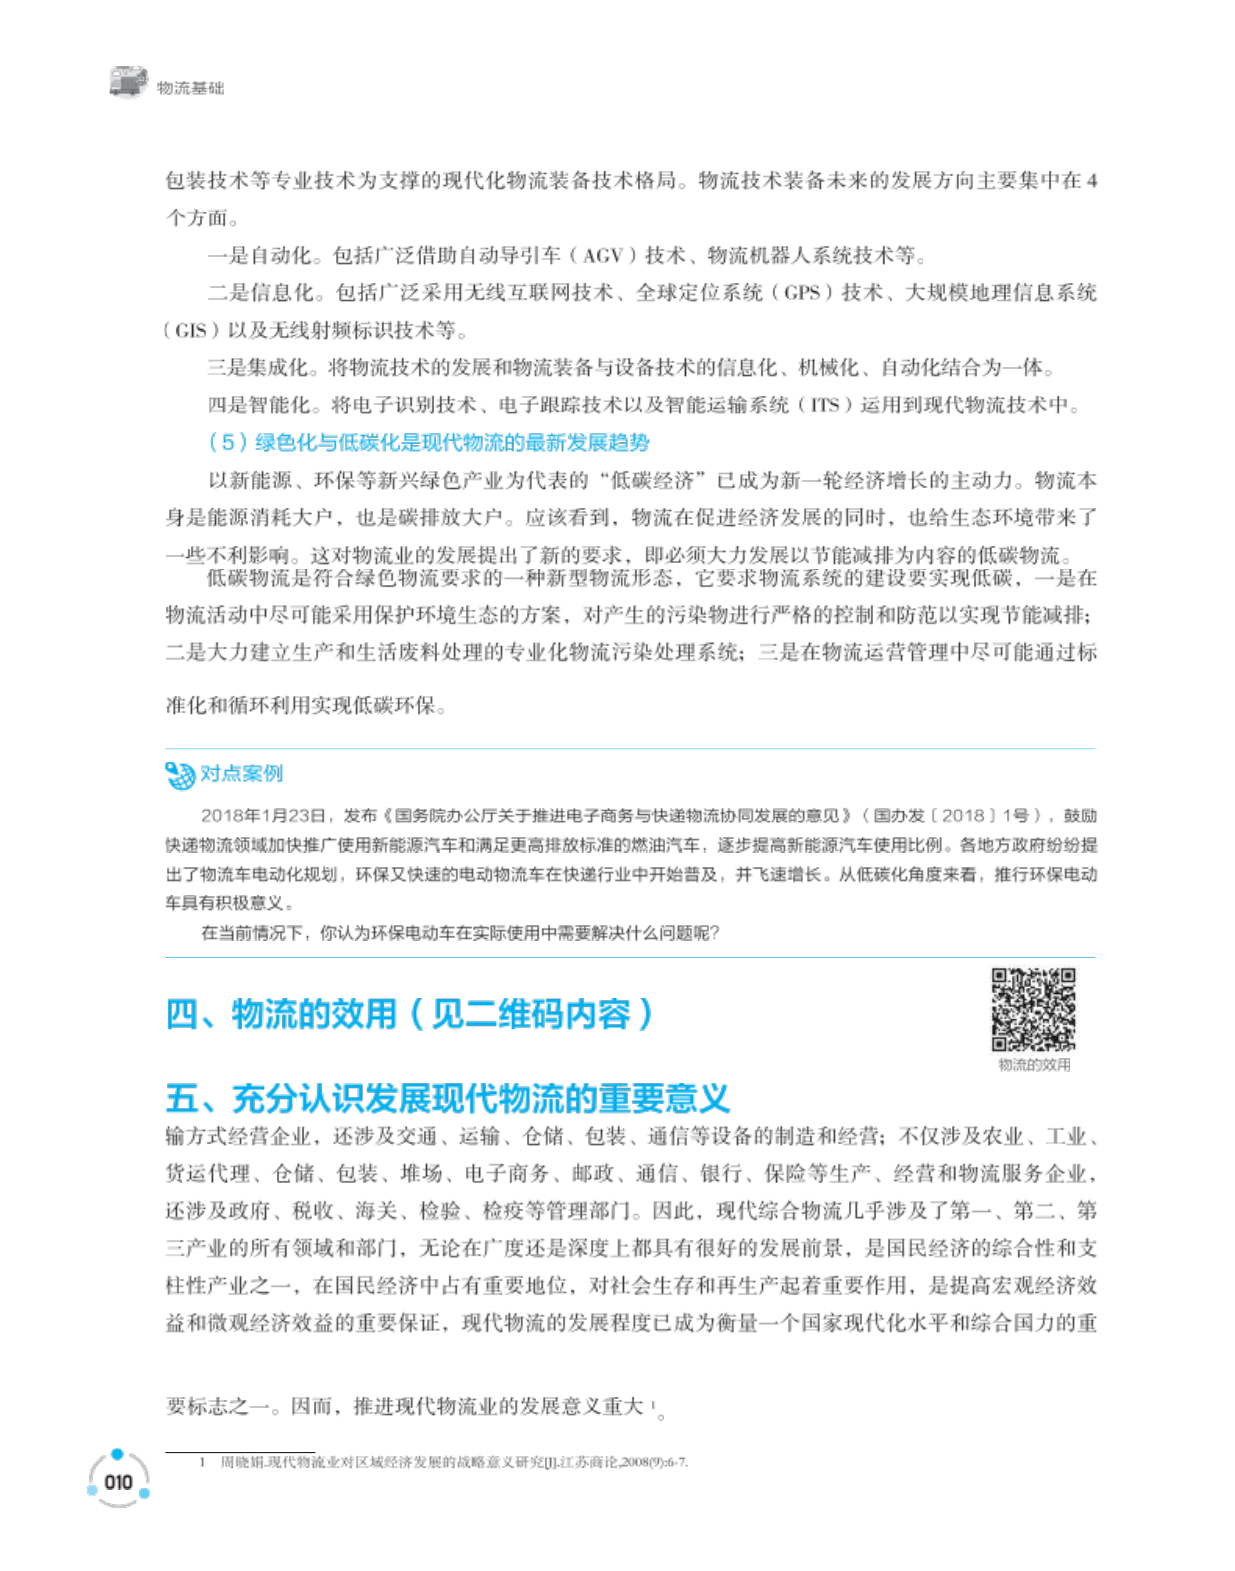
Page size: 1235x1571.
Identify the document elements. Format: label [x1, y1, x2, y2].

picture [210, 432, 650, 453]
picture [998, 1057, 1070, 1072]
picture [165, 545, 1070, 566]
picture [165, 837, 1098, 853]
picture [109, 66, 149, 100]
picture [201, 763, 283, 783]
picture [167, 998, 651, 1031]
picture [164, 762, 198, 793]
picture [575, 1083, 585, 1092]
picture [166, 1083, 731, 1115]
picture [166, 507, 1097, 528]
picture [353, 1006, 358, 1016]
picture [209, 470, 1098, 491]
picture [201, 924, 720, 941]
picture [165, 170, 1098, 191]
picture [201, 807, 1098, 824]
picture [199, 1455, 688, 1471]
picture [166, 695, 445, 716]
picture [166, 866, 1098, 883]
picture [164, 320, 465, 341]
picture [207, 245, 924, 266]
picture [304, 1006, 310, 1013]
picture [651, 1400, 664, 1421]
picture [381, 1083, 390, 1089]
picture [207, 357, 1052, 378]
picture [380, 1099, 389, 1104]
picture [165, 1120, 1098, 1334]
picture [988, 964, 1080, 1056]
picture [165, 208, 236, 228]
picture [209, 395, 1078, 415]
picture [508, 1083, 515, 1090]
picture [156, 80, 224, 96]
picture [207, 282, 1098, 303]
picture [165, 569, 1098, 663]
picture [242, 998, 248, 1005]
picture [165, 895, 292, 912]
picture [242, 1006, 250, 1016]
picture [274, 1083, 290, 1095]
picture [87, 1448, 151, 1509]
picture [504, 998, 513, 1008]
picture [165, 1396, 644, 1417]
